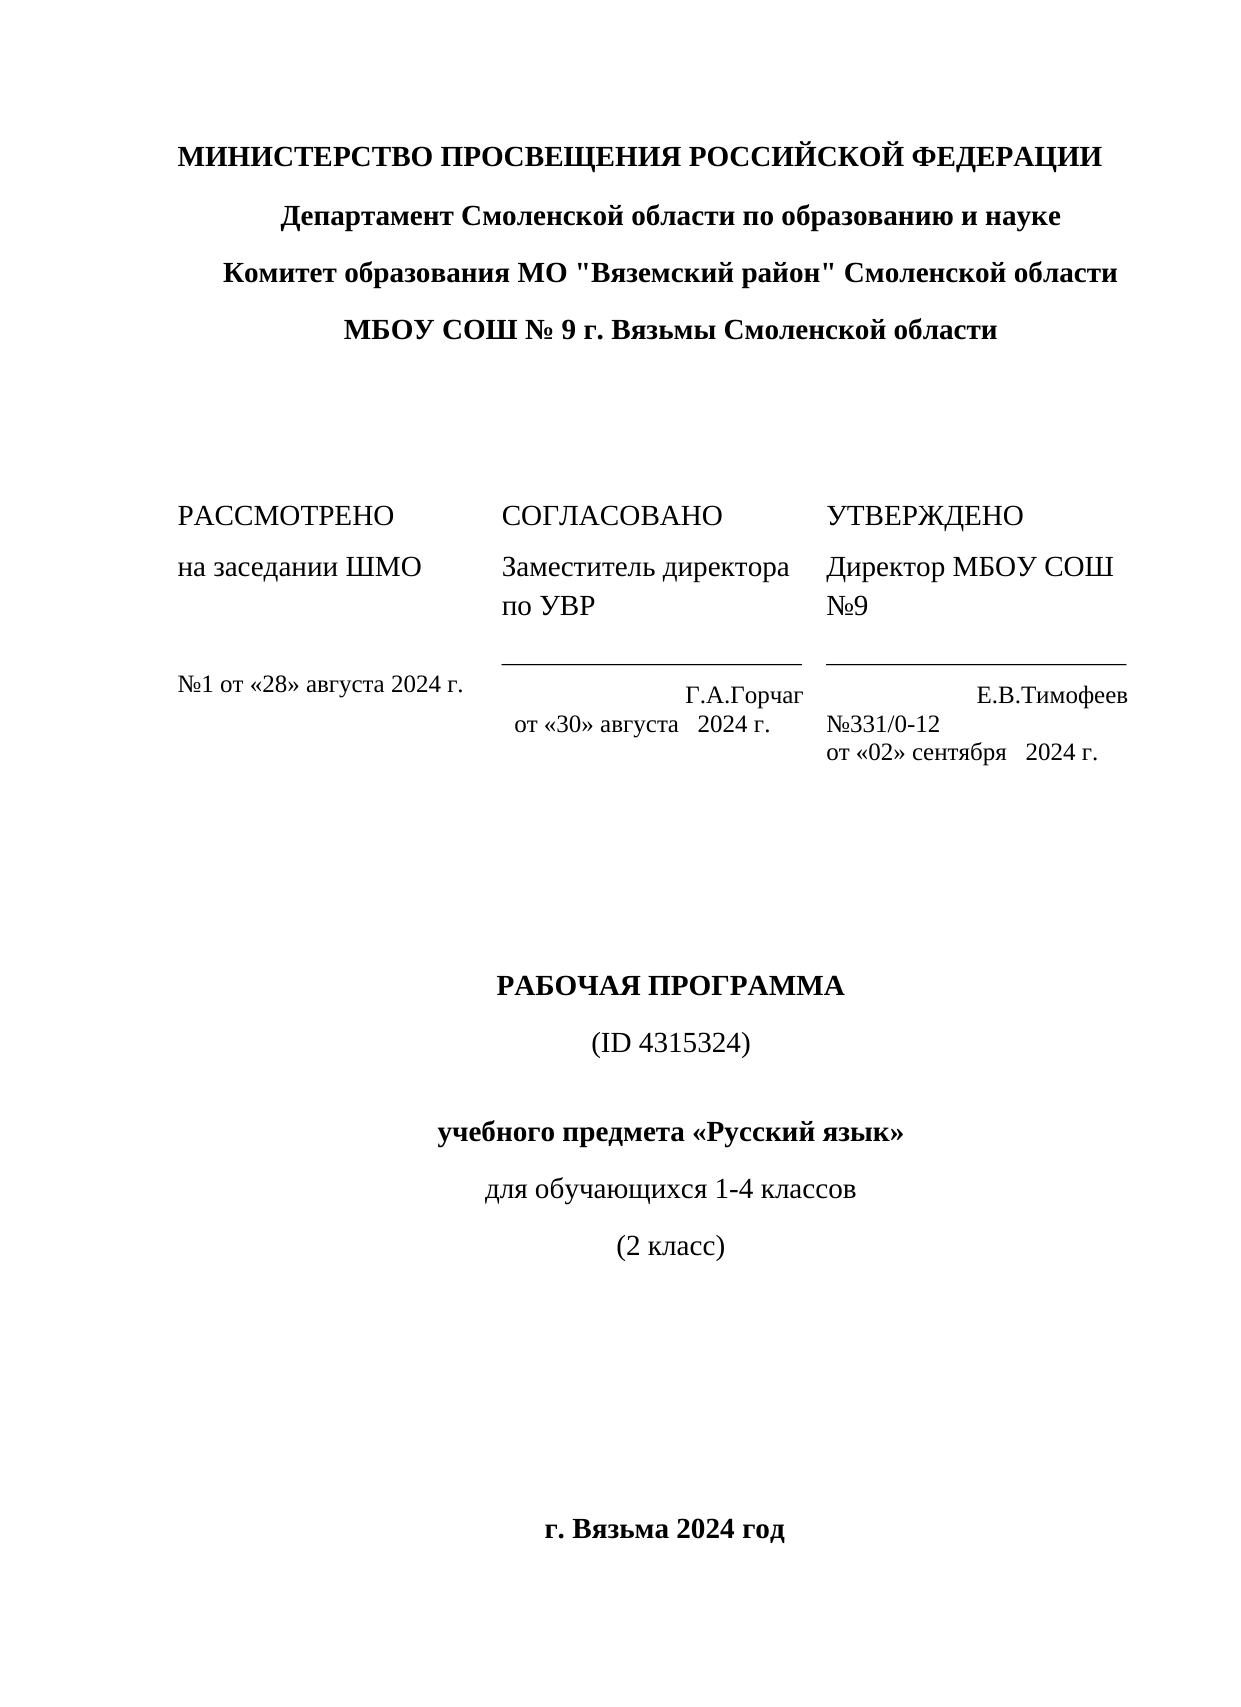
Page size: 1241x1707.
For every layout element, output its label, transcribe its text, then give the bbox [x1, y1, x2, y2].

text Комитет образования МО "Вяземский район" Смоленской области [190, 255, 1152, 289]
text для обучающихся 1-4 классов [190, 1171, 1152, 1205]
text учебного предмета «Русский язык» [190, 1114, 1152, 1148]
text РАБОЧАЯ ПРОГРАММА [190, 968, 1152, 1002]
table_header СОГЛАСОВАНО Заместитель директора по УВР ________________________ Г.А.Горчаг от «30» августа 2024 г. [490, 498, 815, 807]
table_header РАССМОТРЕНО на заседании ШМО №1 от «28» августа 2024 г. [166, 498, 490, 807]
table_header УТВЕРЖДЕНО Директор МБОУ СОШ №9 ________________________ Е.В.Тимофеев №331/0-12 от «02» сентября 2024 г. [815, 498, 1139, 807]
text МБОУ СОШ № 9 г. Вязьмы Смоленской области [190, 312, 1152, 346]
subtitle МИНИСТЕРСТВО ПРОСВЕЩЕНИЯ РОССИЙСКОЙ ФЕДЕРАЦИИ [177, 139, 1152, 172]
text (2 класс) [190, 1228, 1152, 1262]
text г. Вязьма 2024 год [177, 1511, 1152, 1544]
text Департамент Смоленской области по образованию и науке [190, 198, 1152, 232]
text (ID 4315324) [190, 1025, 1152, 1059]
